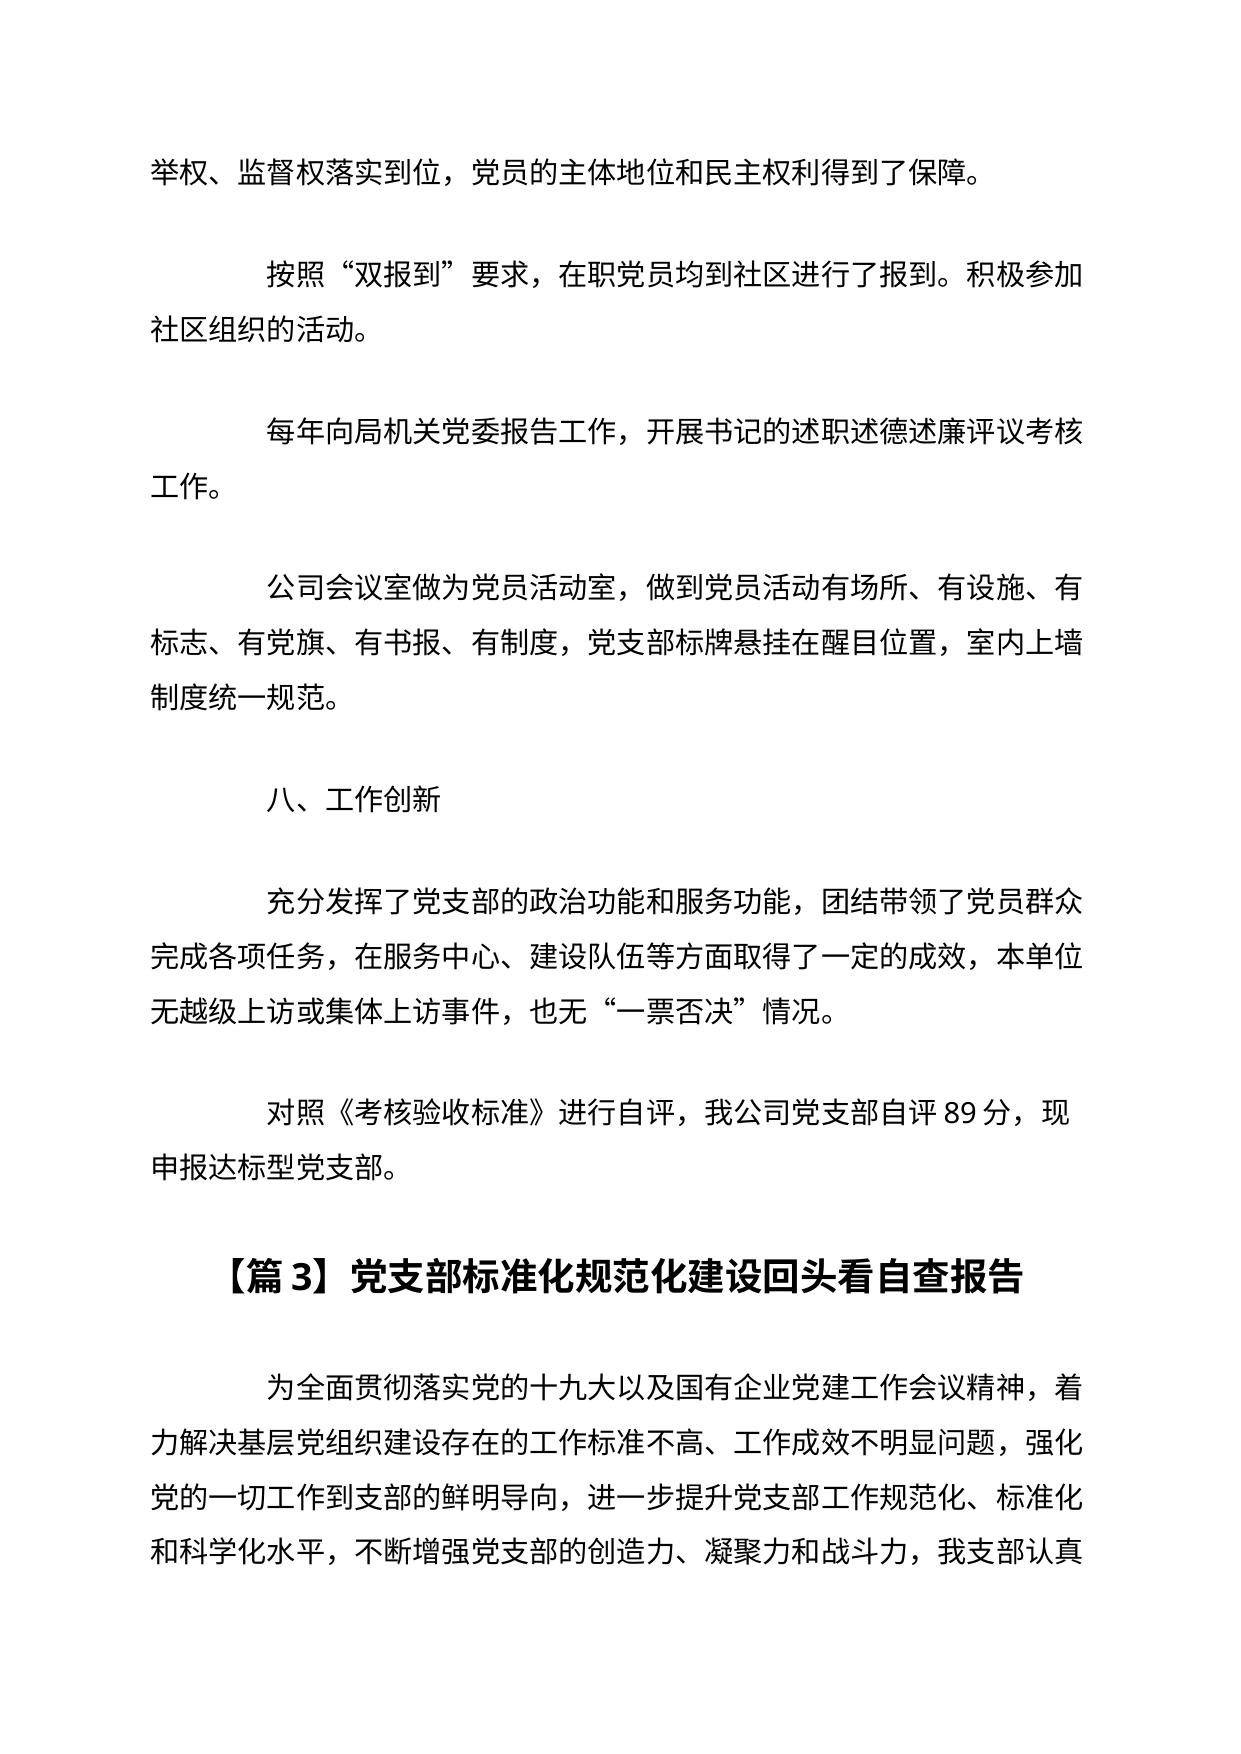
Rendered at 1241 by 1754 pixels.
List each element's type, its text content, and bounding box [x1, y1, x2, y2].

text 充分发挥了党支部的政治功能和服务功能，团结带领了党员群众完成各项任务，在服务中心、建设队伍等方面取得了一定的成效，本单位无越级上访或集体上访事件，也无“一票否决”情况。 [150, 878, 1090, 1031]
text 【篇3】党支部标准化规范化建设回头看自查报告 [150, 1247, 1090, 1301]
text 对照《考核验收标准》进行自评，我公司党支部自评89分，现申报达标型党支部。 [150, 1090, 1090, 1187]
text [150, 1364, 1090, 1571]
text 八、工作创新 [150, 777, 1090, 819]
text 每年向局机关党委报告工作，开展书记的述职述德述廉评议考核工作。 [150, 408, 1090, 506]
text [150, 150, 1090, 192]
text 公司会议室做为党员活动室，做到党员活动有场所、有设施、有标志、有党旗、有书报、有制度，党支部标牌悬挂在醒目位置，室内上墙制度统一规范。 [150, 565, 1090, 717]
text 按照“双报到”要求，在职党员均到社区进行了报到。积极参加社区组织的活动。 [150, 252, 1090, 349]
